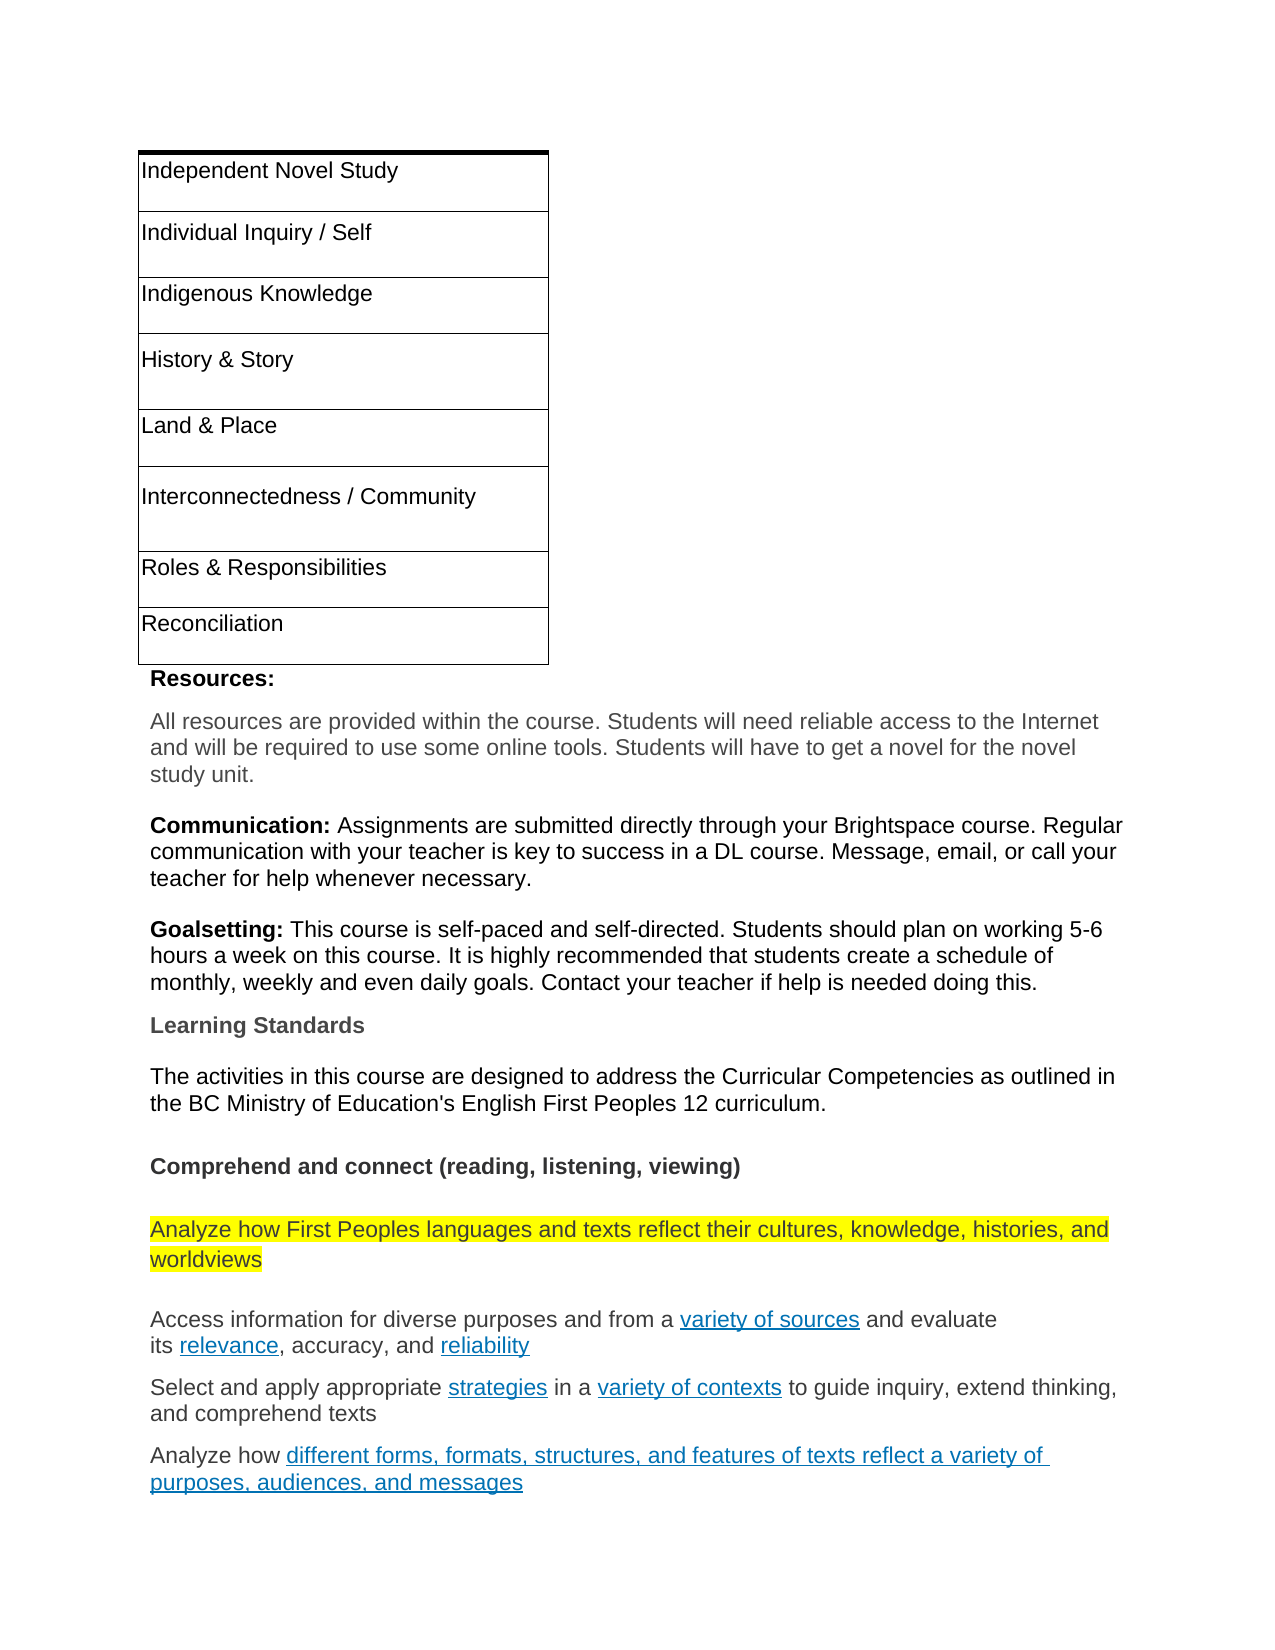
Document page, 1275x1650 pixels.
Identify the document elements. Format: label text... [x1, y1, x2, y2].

text Learning Standards [150, 1012, 1125, 1038]
table_cell Roles & Responsibilities [139, 552, 548, 607]
table_cell Reconciliation [139, 608, 548, 664]
text The activities in this course are designed to address the Curricular Competencies as outlined in the BC Ministry of Education's English First Peoples 12 curriculum. [150, 1063, 1125, 1116]
text Analyze how First Peoples languages and texts reflect their cultures, knowledge, histories, and worldviews [150, 1212, 1125, 1272]
text Select and apply appropriate strategies in a variety of contexts to guide inquiry, extend thinking, and comprehend texts [150, 1374, 1125, 1427]
text Analyze how different forms, formats, structures, and features of texts reflect a variety of purposes, audiences, and messages [150, 1442, 1125, 1495]
table_cell Indigenous Knowledge [139, 278, 548, 333]
text Resources: [150, 665, 1125, 691]
text Comprehend and connect (reading, listening, viewing) [150, 1149, 1125, 1179]
text Access information for diverse purposes and from a variety of sources and evaluate its relevance, accuracy, and reliability [150, 1306, 1125, 1358]
table_cell Land & Place [139, 410, 548, 466]
text Goalsetting: This course is self-paced and self-directed. Students should plan on working 5-6 hours a week on this course. It is highly recommended that students create a schedule of monthly, weekly and even daily goals. Contact your teacher if help is needed doing this. [150, 916, 1125, 995]
table_cell History & Story [139, 334, 548, 409]
table_header Independent Novel Study [139, 155, 548, 211]
table_cell Individual Inquiry / Self [139, 212, 548, 277]
table_cell Interconnectedness / Community [139, 467, 548, 551]
text All resources are provided within the course. Students will need reliable access to the Internet and will be required to use some online tools. Students will have to get a novel for the novel study unit. [150, 708, 1125, 787]
text Communication: Assignments are submitted directly through your Brightspace course. Regular communication with your teacher is key to success in a DL course. Message, email, or call your teacher for help whenever necessary. [150, 812, 1125, 891]
